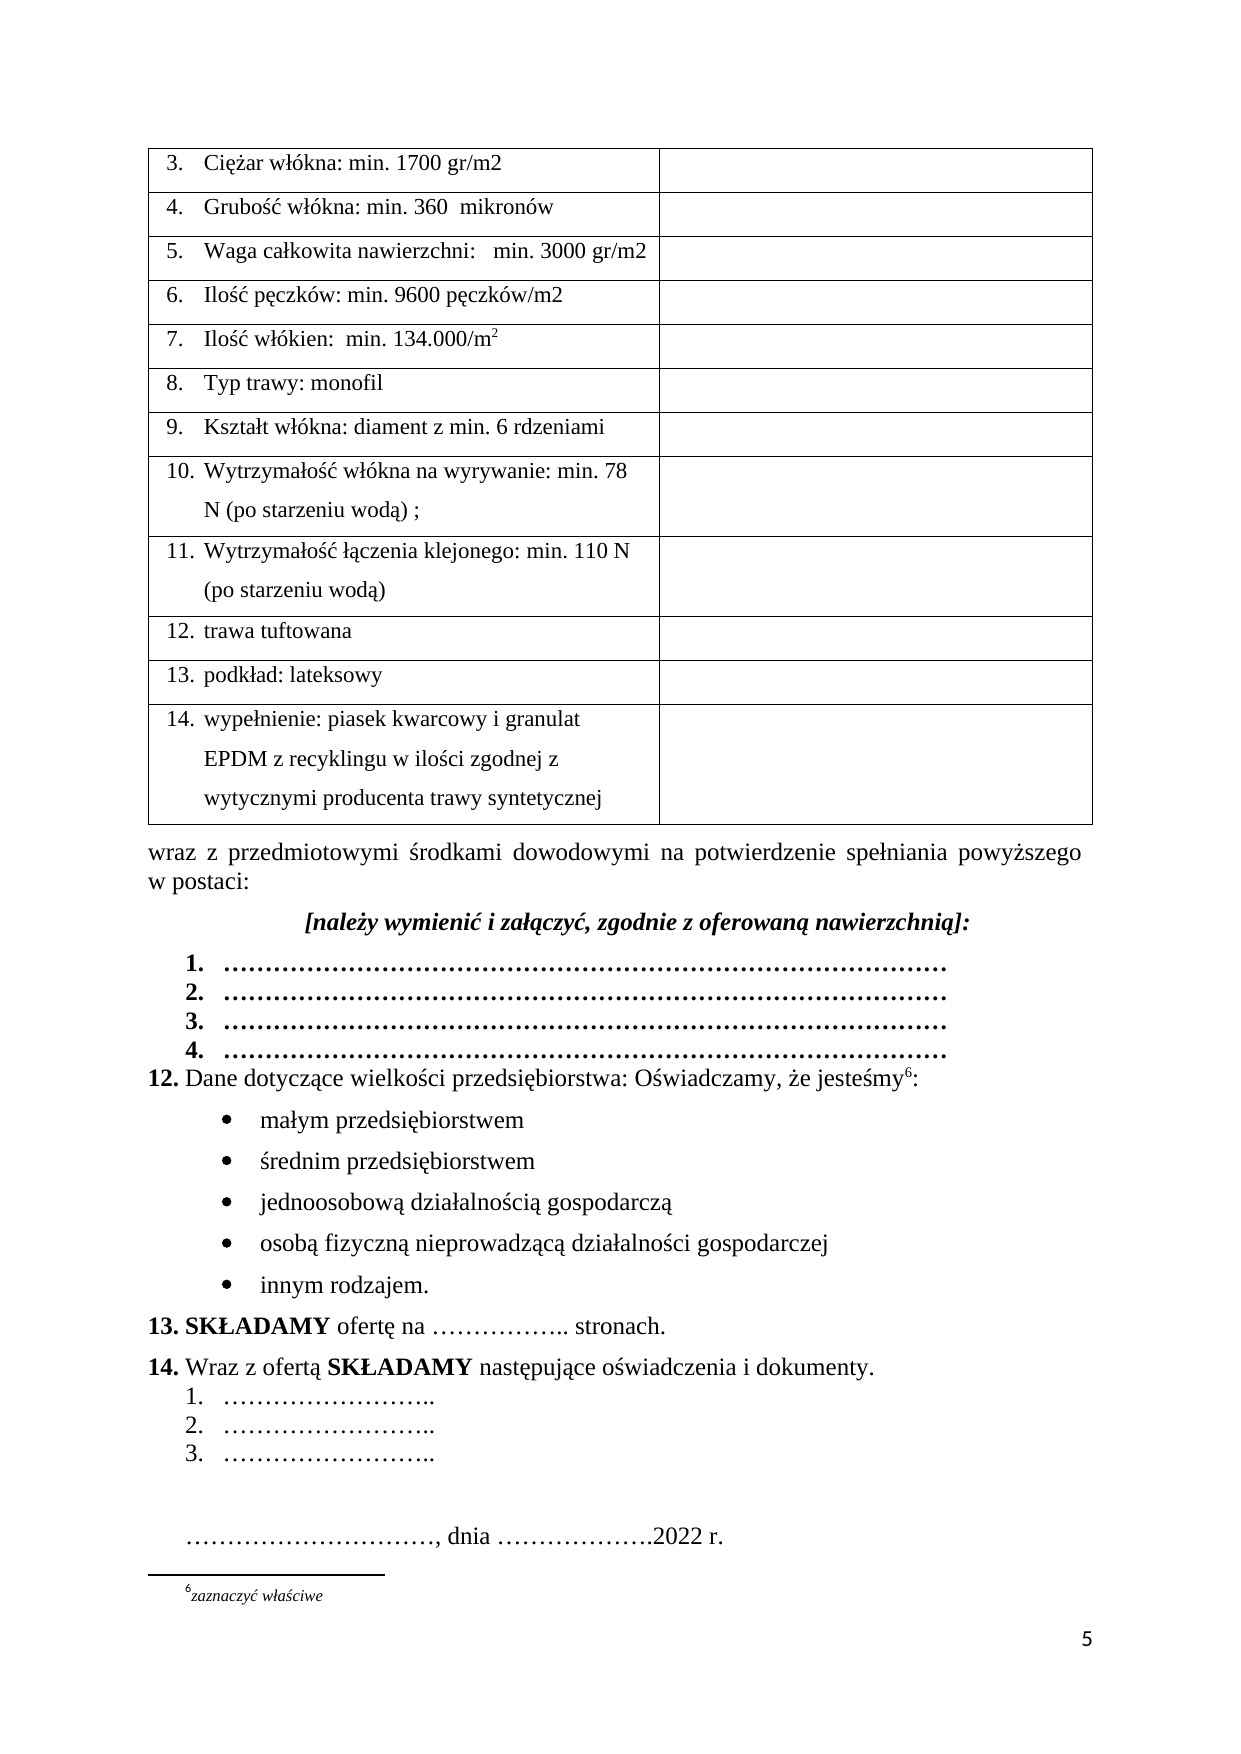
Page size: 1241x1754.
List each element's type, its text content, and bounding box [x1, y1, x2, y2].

table_cell [660, 617, 1092, 660]
list …………………………………………………………………………… [185, 977, 1093, 1006]
table_cell [660, 537, 1092, 616]
table_cell trawa tuftowana [149, 617, 659, 660]
list jednoosobową działalnością gospodarczą [222, 1187, 1093, 1216]
table_cell [660, 237, 1092, 280]
list osobą fizyczną nieprowadzącą działalności gospodarczej [222, 1228, 1093, 1257]
table_cell [660, 413, 1092, 456]
list małym przedsiębiorstwem [222, 1105, 1093, 1133]
list …………………………………………………………………………… [185, 1035, 1093, 1063]
table_cell [660, 705, 1092, 824]
text …………………………, dnia ……………….2022 r. [148, 1521, 1093, 1550]
table_cell Ilość włókien: min. 134.000/m2 [149, 325, 659, 368]
table_cell Ciężar włókna: min. 1700 gr/m2 [149, 149, 659, 192]
table_cell [660, 281, 1092, 324]
list …………………….. [185, 1438, 1093, 1467]
table_cell [660, 369, 1092, 412]
list SKŁADAMY ofertę na …………….. stronach. [148, 1311, 1093, 1340]
list innym rodzajem. [222, 1270, 1093, 1298]
table_cell [660, 661, 1092, 704]
table_cell Wytrzymałość włókna na wyrywanie: min. 78 N (po starzeniu wodą) ; [149, 457, 659, 536]
list …………………………………………………………………………… [185, 1006, 1093, 1035]
list Dane dotyczące wielkości przedsiębiorstwa: Oświadczamy, że jesteśmy: [148, 1063, 1093, 1092]
table_cell [660, 149, 1092, 192]
table_cell [660, 457, 1092, 536]
table_cell Grubość włókna: min. 360 mikronów [149, 193, 659, 236]
list średnim przedsiębiorstwem [222, 1146, 1093, 1175]
list …………………………………………………………………………… [185, 948, 1093, 977]
list …………………….. [185, 1410, 1093, 1438]
table_cell Wytrzymałość łączenia klejonego: min. 110 N (po starzeniu wodą) [149, 537, 659, 616]
list [należy wymienić i załączyć, zgodnie z oferowaną nawierzchnią]: [185, 907, 1093, 936]
list …………………….. [185, 1381, 1093, 1410]
table_cell Waga całkowita nawierzchni: min. 3000 gr/m2 [149, 237, 659, 280]
table_cell Ilość pęczków: min. 9600 pęczków/m2 [149, 281, 659, 324]
text wraz z przedmiotowymi środkami dowodowymi na potwierdzenie spełniania powyższego w postaci: [148, 837, 1093, 895]
table_cell [660, 193, 1092, 236]
table_cell [660, 325, 1092, 368]
table_cell Kształt włókna: diament z min. 6 rdzeniami [149, 413, 659, 456]
table_cell wypełnienie: piasek kwarcowy i granulat EPDM z recyklingu w ilości zgodnej z wytycznymi producenta trawy syntetycznej [149, 705, 659, 824]
list Wraz z ofertą SKŁADAMY następujące oświadczenia i dokumenty. [148, 1352, 1093, 1381]
table_cell podkład: lateksowy [149, 661, 659, 704]
table_cell Typ trawy: monofil [149, 369, 659, 412]
